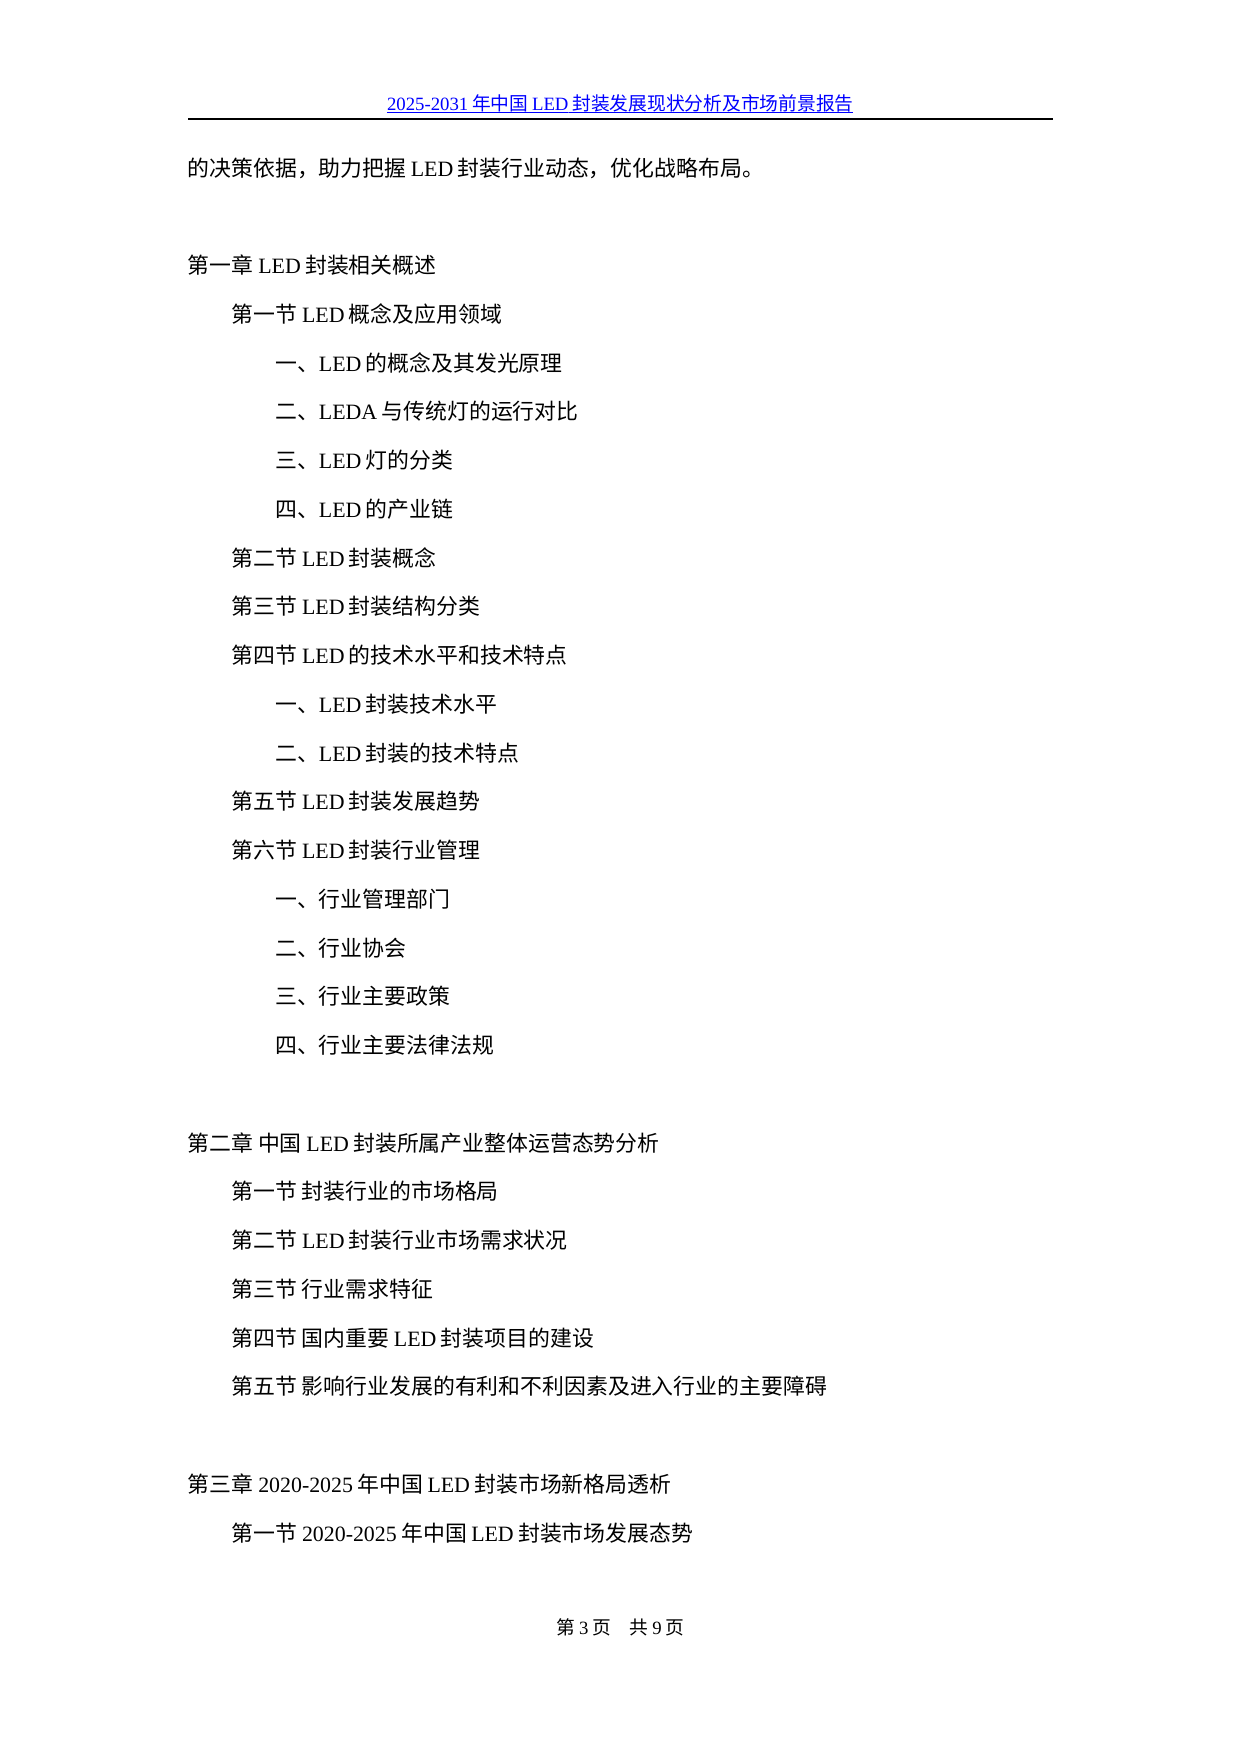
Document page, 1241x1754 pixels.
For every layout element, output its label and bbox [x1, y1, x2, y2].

text [187, 150, 1053, 1548]
